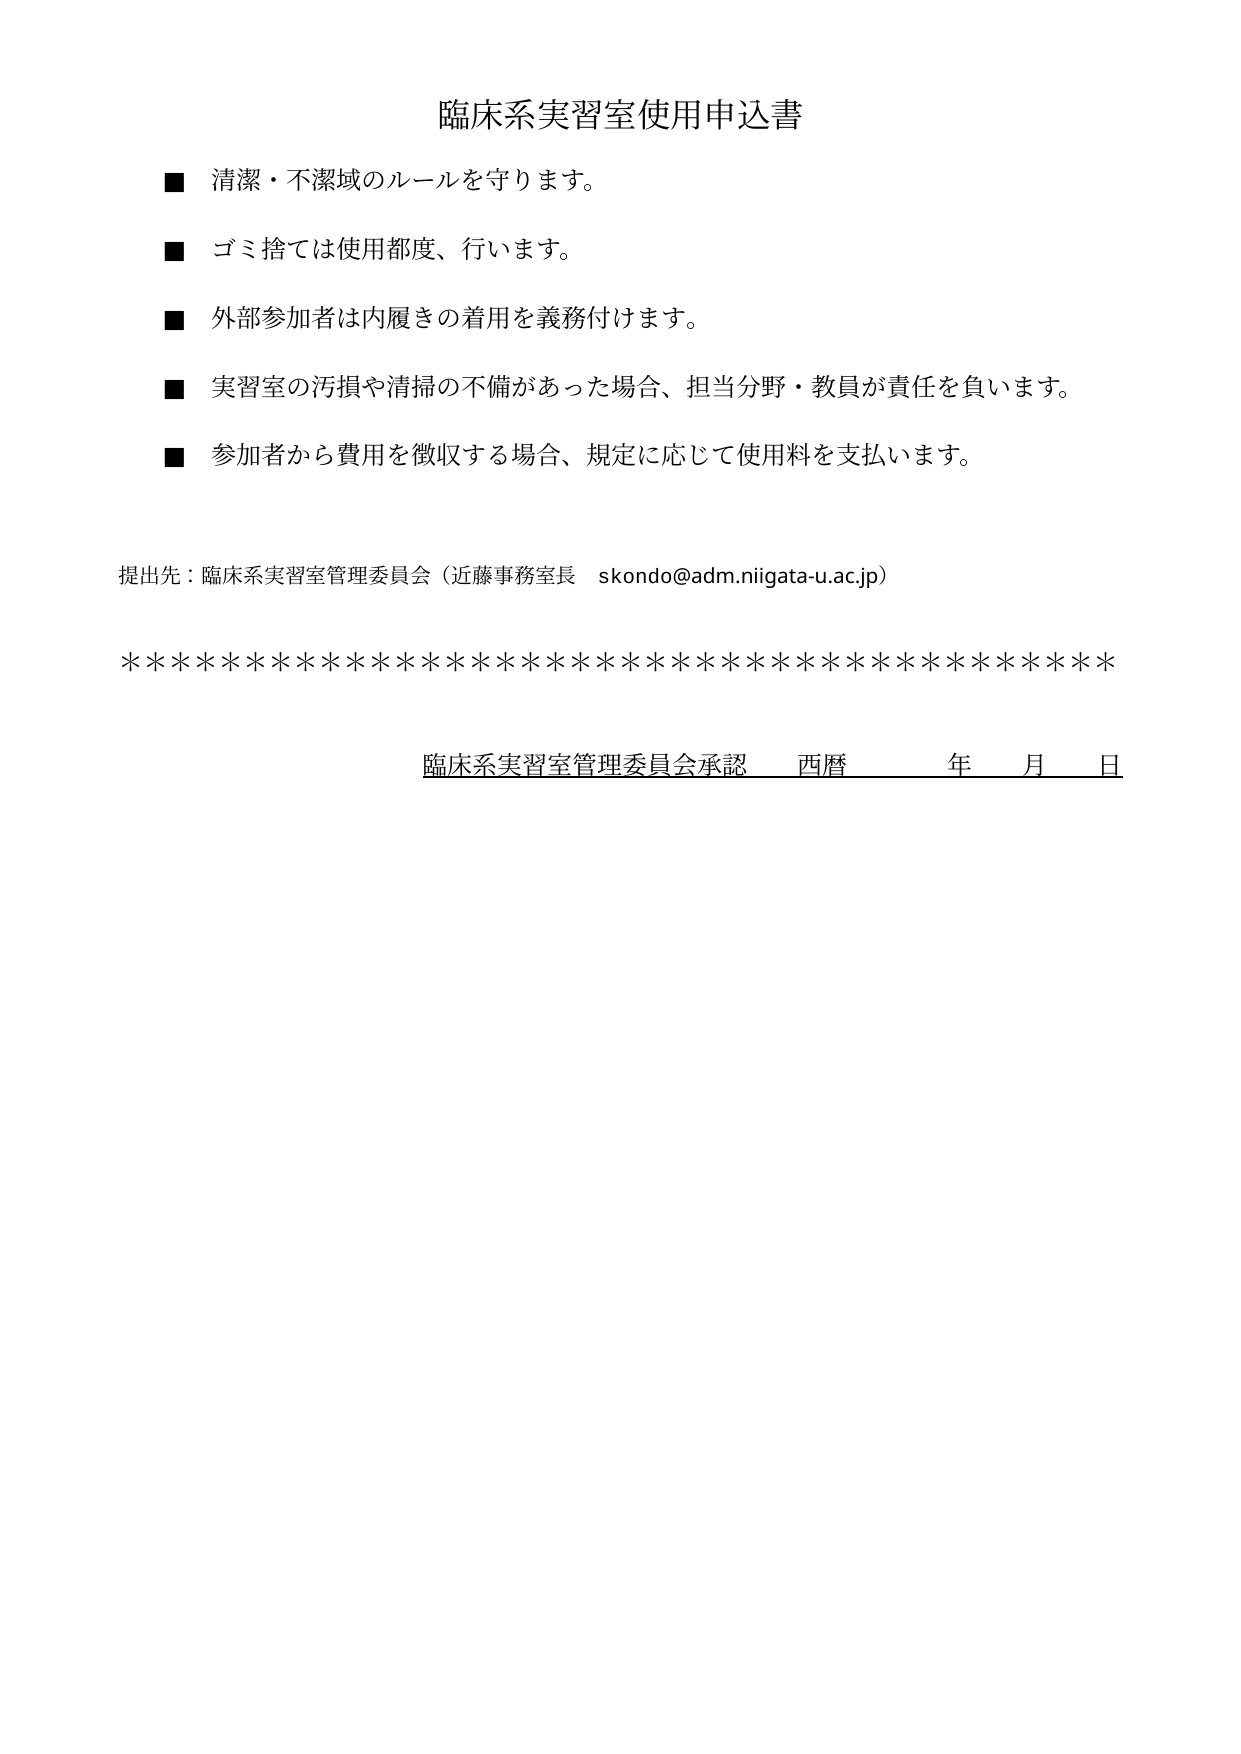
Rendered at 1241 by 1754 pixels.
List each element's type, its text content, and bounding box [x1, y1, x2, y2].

text 提出先：臨床系実習室管理委員会（近藤事務室長 skondo@adm.niigata-u.ac.jp） [118, 557, 1122, 592]
text ■ 外部参加者は内履きの着用を義務付けます。 [162, 282, 1122, 351]
text ■ 清潔・不潔域のルールを守ります。 [162, 145, 1122, 213]
text ■ 参加者から費用を徴収する場合、規定に応じて使用料を支払います。 [162, 420, 1122, 488]
text ■ 実習室の汚損や清掃の不備があった場合、担当分野・教員が責任を負います。 [162, 351, 1122, 420]
text 臨床系実習室管理委員会承認 西暦 年 月 日 [118, 729, 1122, 798]
text ＊＊＊＊＊＊＊＊＊＊＊＊＊＊＊＊＊＊＊＊＊＊＊＊＊＊＊＊＊＊＊＊＊＊＊＊＊＊＊＊ [118, 626, 1122, 695]
text ■ ゴミ捨ては使用都度、行います。 [162, 213, 1122, 282]
